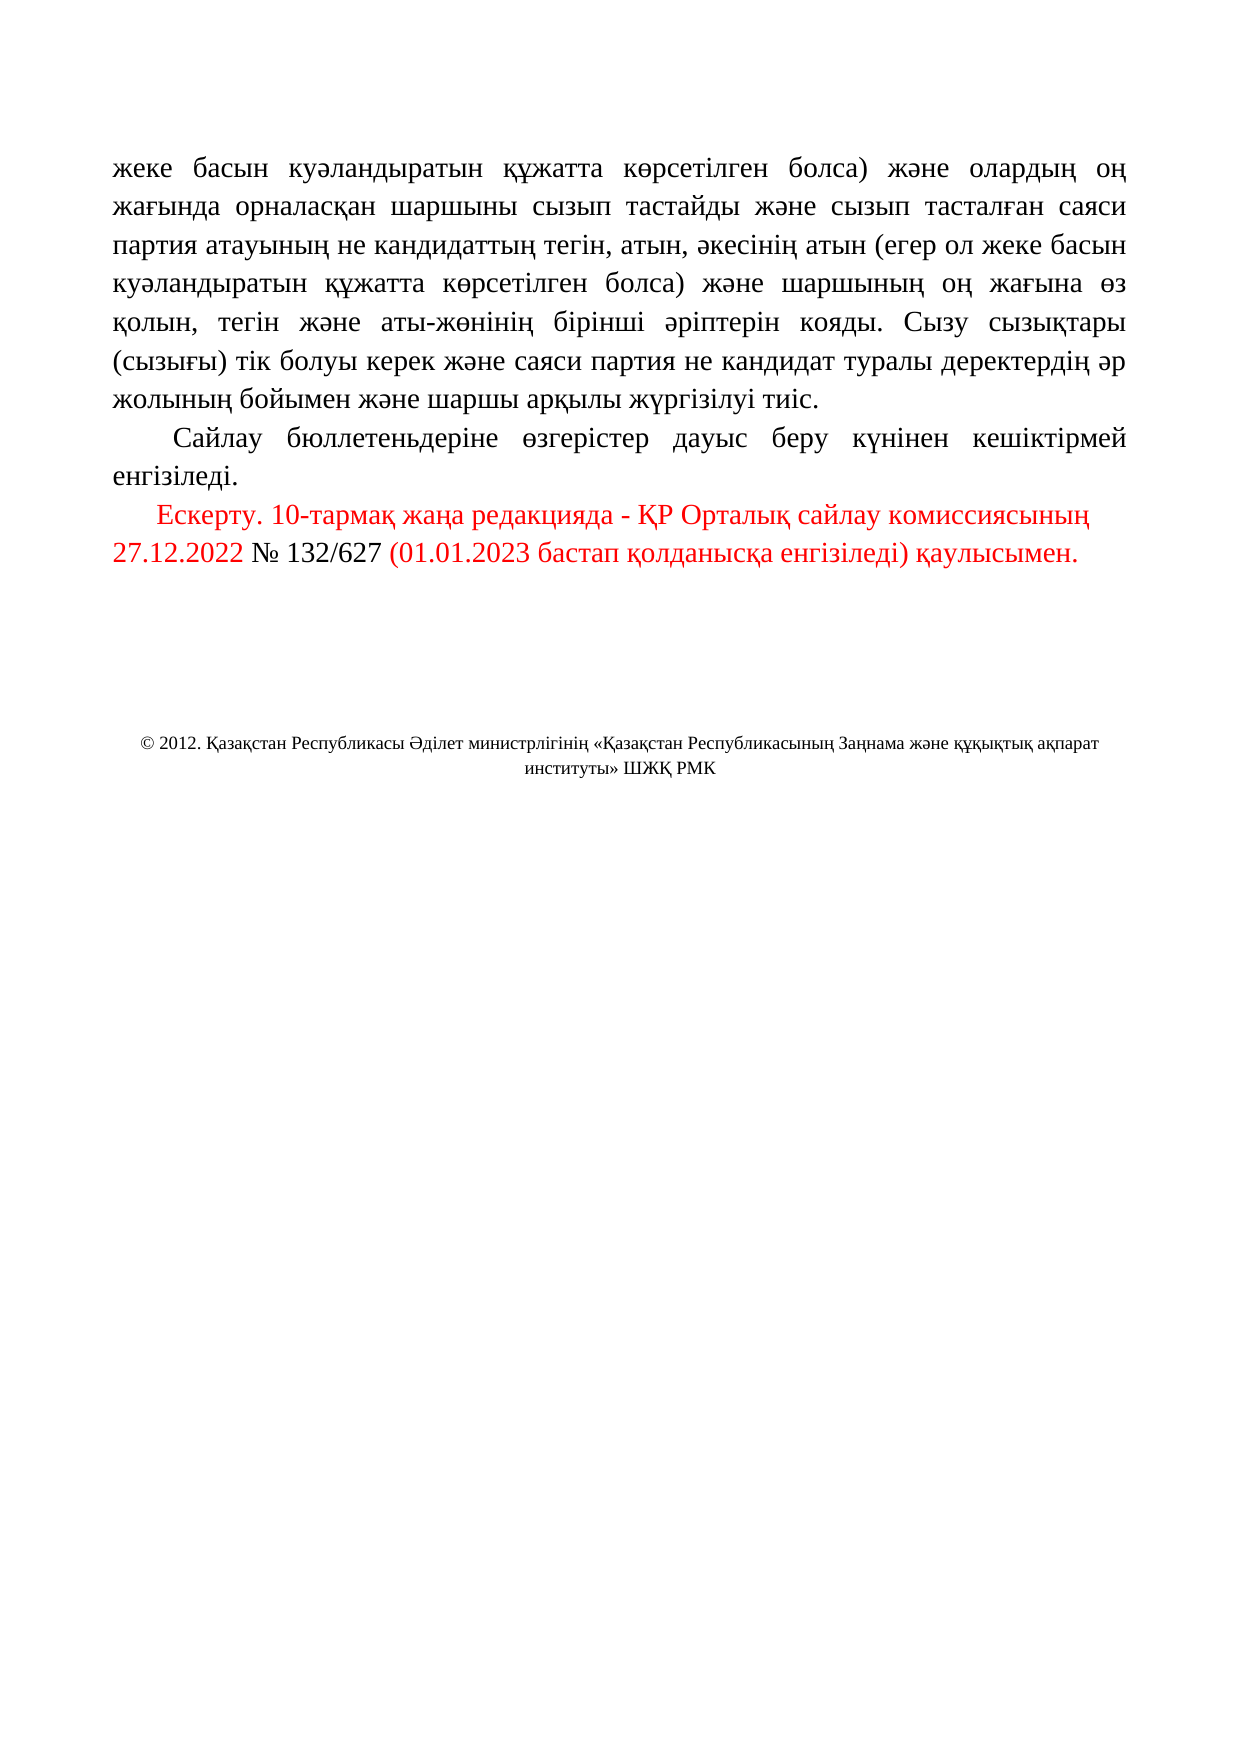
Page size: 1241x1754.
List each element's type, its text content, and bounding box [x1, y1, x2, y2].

text Ескерту. 10-тармақ жаңа редакцияда - ҚР Орталық сайлау комиссиясының 27.12.2022 № 132/627 (01.01.2023 бастап қолданысқа енгiзiледi) қаулысымен. [112, 497, 1128, 638]
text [112, 150, 1128, 415]
text Сайлау бюллетеньдеріне өзгерістер дауыс беру күнінен кешіктірмей енгізіледі. [112, 420, 1128, 492]
text © 2012. Қазақстан Республикасы Әділет министрлігінің «Қазақстан Республикасының Заңнама және құқықтық ақпарат институты» ШЖҚ РМК [112, 732, 1128, 778]
